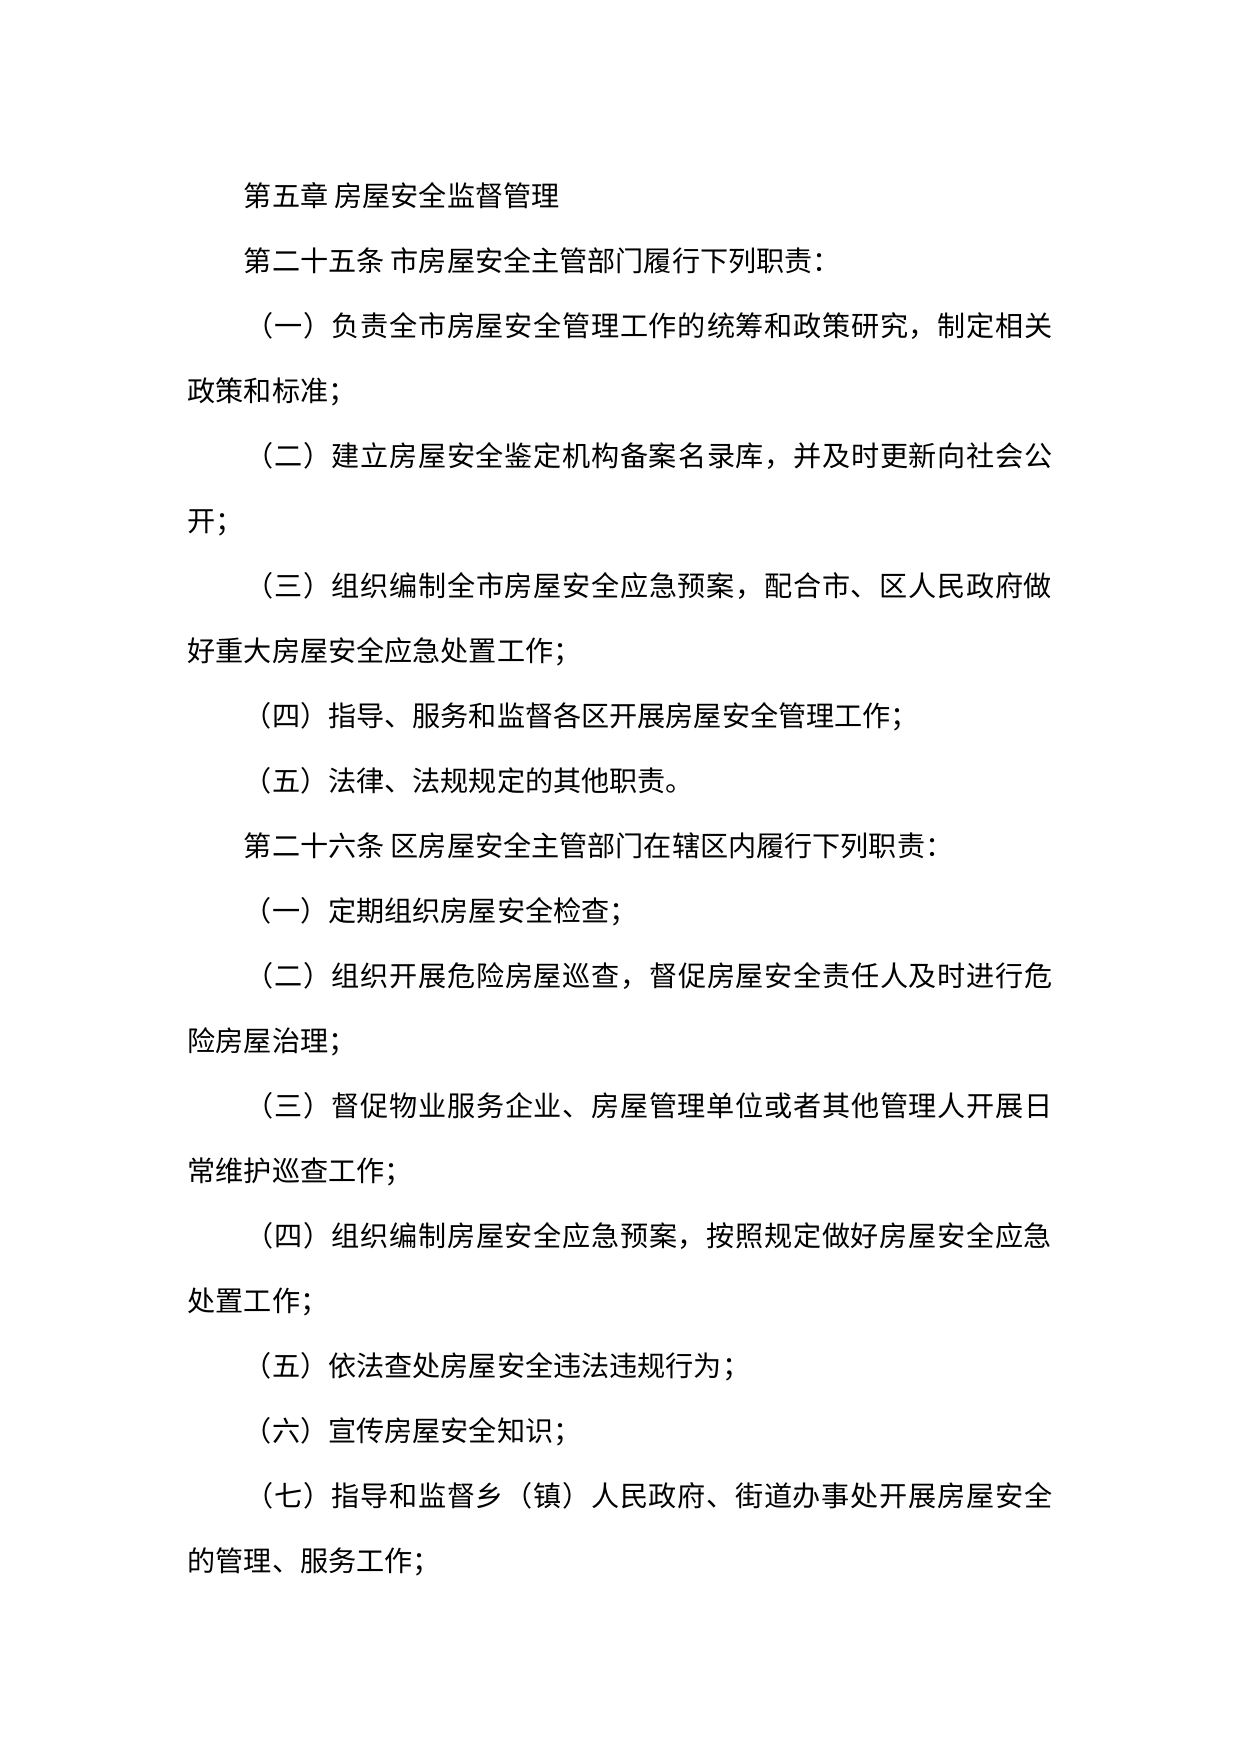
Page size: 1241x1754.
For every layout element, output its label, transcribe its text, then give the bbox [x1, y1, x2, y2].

text （四）组织编制房屋安全应急预案，按照规定做好房屋安全应急处置工作； [187, 1202, 1053, 1332]
text （五）法律、法规规定的其他职责。 [187, 747, 1053, 812]
text （三）组织编制全市房屋安全应急预案，配合市、区人民政府做好重大房屋安全应急处置工作； [187, 552, 1053, 682]
text 第二十六条 区房屋安全主管部门在辖区内履行下列职责： [187, 812, 1053, 877]
text （四）指导、服务和监督各区开展房屋安全管理工作； [187, 682, 1053, 747]
text 第二十五条 市房屋安全主管部门履行下列职责： [187, 227, 1053, 292]
text （一）负责全市房屋安全管理工作的统筹和政策研究，制定相关政策和标准； [187, 292, 1053, 422]
text （一）定期组织房屋安全检查； [187, 877, 1053, 942]
text （六）宣传房屋安全知识； [187, 1397, 1053, 1462]
text （二）建立房屋安全鉴定机构备案名录库，并及时更新向社会公开； [187, 422, 1053, 552]
text （三）督促物业服务企业、房屋管理单位或者其他管理人开展日常维护巡查工作； [187, 1072, 1053, 1202]
text 第五章 房屋安全监督管理 [187, 162, 1053, 227]
text （二）组织开展危险房屋巡查，督促房屋安全责任人及时进行危险房屋治理； [187, 942, 1053, 1072]
text （七）指导和监督乡（镇）人民政府、街道办事处开展房屋安全的管理、服务工作； [187, 1462, 1053, 1592]
text （五）依法查处房屋安全违法违规行为； [187, 1332, 1053, 1397]
